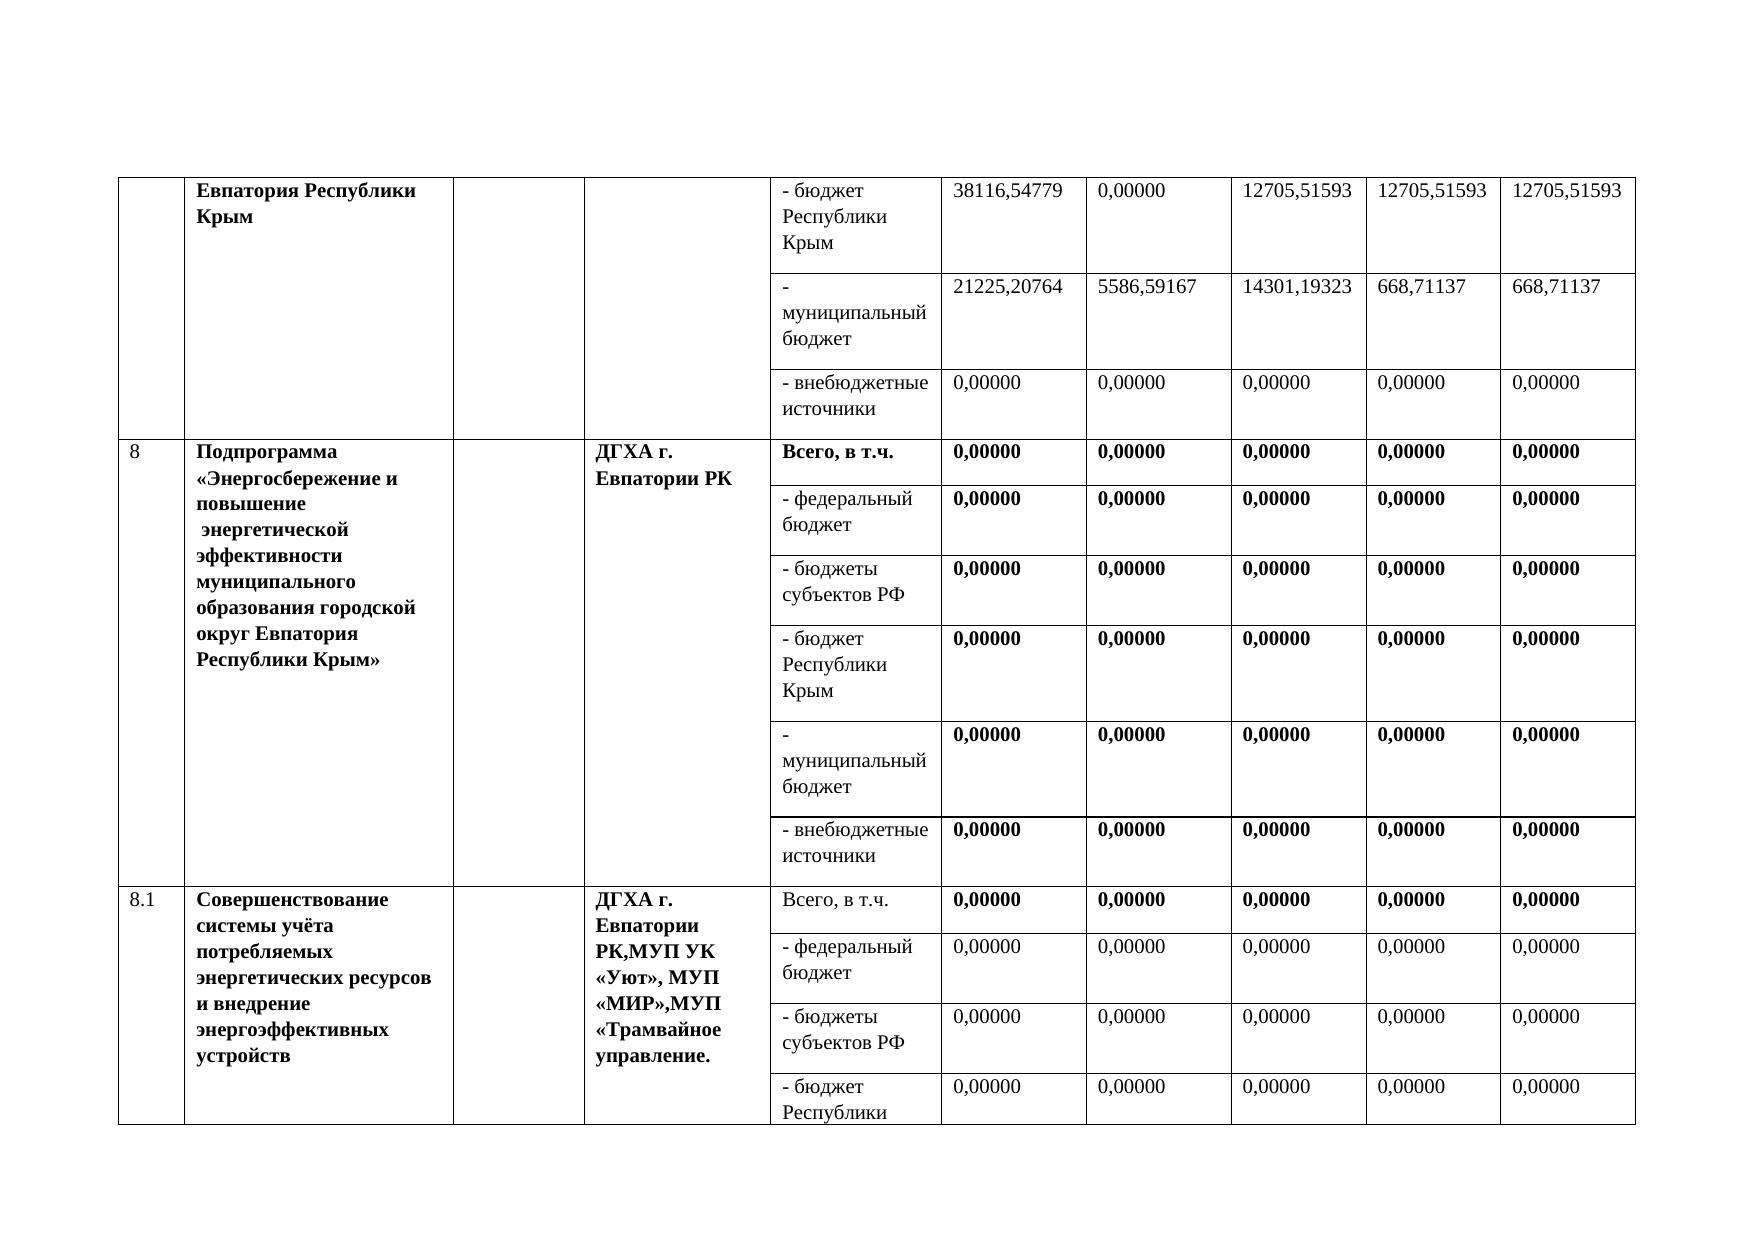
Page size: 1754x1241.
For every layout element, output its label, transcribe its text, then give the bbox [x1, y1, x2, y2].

table_cell - федеральный бюджет [771, 486, 941, 555]
table_cell 0,00000 [1232, 486, 1366, 555]
table_cell 12705,51593 [1232, 178, 1366, 273]
table_cell 0,00000 [1367, 1004, 1500, 1073]
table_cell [771, 1074, 941, 1124]
table_cell ДГХА г. Евпатории РК,МУП УК «Уют», МУП «МИР»,МУП «Трамвайное управление. [585, 887, 770, 1124]
table_cell 12705,51593 [1367, 178, 1500, 273]
table_cell 0,00000 [1367, 486, 1500, 555]
table_cell 668,71137 [1367, 274, 1500, 369]
table_cell - бюджеты субъектов РФ [771, 556, 941, 625]
table_cell 12705,51593 [1501, 178, 1635, 273]
table_cell 14301,19323 [1232, 274, 1366, 369]
table_cell 0,00000 [1367, 556, 1500, 625]
table_cell 0,00000 [1501, 1004, 1635, 1073]
table_cell 0,00000 [942, 556, 1086, 625]
table_cell 8 [119, 440, 184, 886]
table_cell 0,00000 [1501, 1074, 1635, 1124]
table_cell 0,00000 [942, 440, 1086, 485]
table_cell 0,00000 [1367, 440, 1500, 485]
table_cell - муниципальный бюджет [771, 274, 941, 369]
table_cell 0,00000 [1232, 556, 1366, 625]
table_cell 0,00000 [1087, 1074, 1231, 1124]
table_cell 0,00000 [1087, 440, 1231, 485]
table_cell - федеральный бюджет [771, 934, 941, 1003]
table_cell Всего, в т.ч. [771, 887, 941, 933]
table_cell 38116,54779 [942, 178, 1086, 273]
table_cell 0,00000 [1087, 178, 1231, 273]
table_cell 0,00000 [1232, 370, 1366, 438]
table_cell - муниципальный бюджет [771, 722, 941, 816]
table_cell 0,00000 [1367, 370, 1500, 438]
table_cell Подпрограмма «Энергосбережение и повышение энергетической эффективности муниципального образования городской округ Евпатория Республики Крым» [185, 440, 453, 886]
table_cell - внебюджетные источники [771, 818, 941, 886]
table_cell 0,00000 [942, 722, 1086, 816]
table_cell 0,00000 [1232, 1004, 1366, 1073]
table_cell 0,00000 [1367, 818, 1500, 886]
table_cell 0,00000 [1087, 370, 1231, 438]
table_cell 0,00000 [942, 934, 1086, 1003]
table_cell 0,00000 [1501, 934, 1635, 1003]
table_cell - бюджеты субъектов РФ [771, 1004, 941, 1073]
table_cell ДГХА г. Евпатории РК [585, 440, 770, 886]
table_cell 0,00000 [1367, 934, 1500, 1003]
table_cell 0,00000 [1367, 626, 1500, 721]
table_cell 0,00000 [942, 486, 1086, 555]
table_cell 0,00000 [1087, 818, 1231, 886]
table_cell 0,00000 [942, 1074, 1086, 1124]
table_cell 0,00000 [942, 887, 1086, 933]
table_cell 21225,20764 [942, 274, 1086, 369]
table_cell 0,00000 [1501, 486, 1635, 555]
table_cell [454, 440, 584, 886]
table_cell 0,00000 [1087, 486, 1231, 555]
table_cell 0,00000 [1501, 818, 1635, 886]
table_cell - бюджет Республики Крым [771, 626, 941, 721]
table_cell 0,00000 [1501, 370, 1635, 438]
table_cell 0,00000 [1232, 722, 1366, 816]
table_cell 0,00000 [1367, 1074, 1500, 1124]
table_cell 0,00000 [1501, 722, 1635, 816]
table_cell 0,00000 [1087, 934, 1231, 1003]
table_cell 8.1 [119, 887, 184, 1124]
table_cell [454, 887, 584, 1124]
table_cell 0,00000 [1232, 818, 1366, 886]
table_cell - бюджет Республики Крым [771, 178, 941, 273]
table_cell 0,00000 [942, 370, 1086, 438]
table_cell 0,00000 [1087, 1004, 1231, 1073]
table_cell 0,00000 [1501, 440, 1635, 485]
table_cell 0,00000 [1501, 626, 1635, 721]
table_cell - внебюджетные источники [771, 370, 941, 438]
table_cell 0,00000 [1232, 626, 1366, 721]
table_cell 0,00000 [1087, 887, 1231, 933]
table_cell 0,00000 [1501, 887, 1635, 933]
table_cell 0,00000 [1087, 722, 1231, 816]
table_cell 0,00000 [942, 818, 1086, 886]
table_cell 0,00000 [1501, 556, 1635, 625]
table_cell 0,00000 [1232, 440, 1366, 485]
table_cell 0,00000 [1367, 722, 1500, 816]
table_cell 668,71137 [1501, 274, 1635, 369]
table_cell 0,00000 [1232, 934, 1366, 1003]
table_cell Всего, в т.ч. [771, 440, 941, 485]
table_cell 0,00000 [1232, 887, 1366, 933]
table_cell 0,00000 [942, 1004, 1086, 1073]
table_cell 5586,59167 [1087, 274, 1231, 369]
table_cell 0,00000 [1367, 887, 1500, 933]
table_cell 0,00000 [1087, 626, 1231, 721]
table_cell 0,00000 [1087, 556, 1231, 625]
table_cell Совершенствование системы учёта потребляемых энергетических ресурсов и внедрение энергоэффективных устройств [185, 887, 453, 1124]
table_cell 0,00000 [1232, 1074, 1366, 1124]
table_cell 0,00000 [942, 626, 1086, 721]
